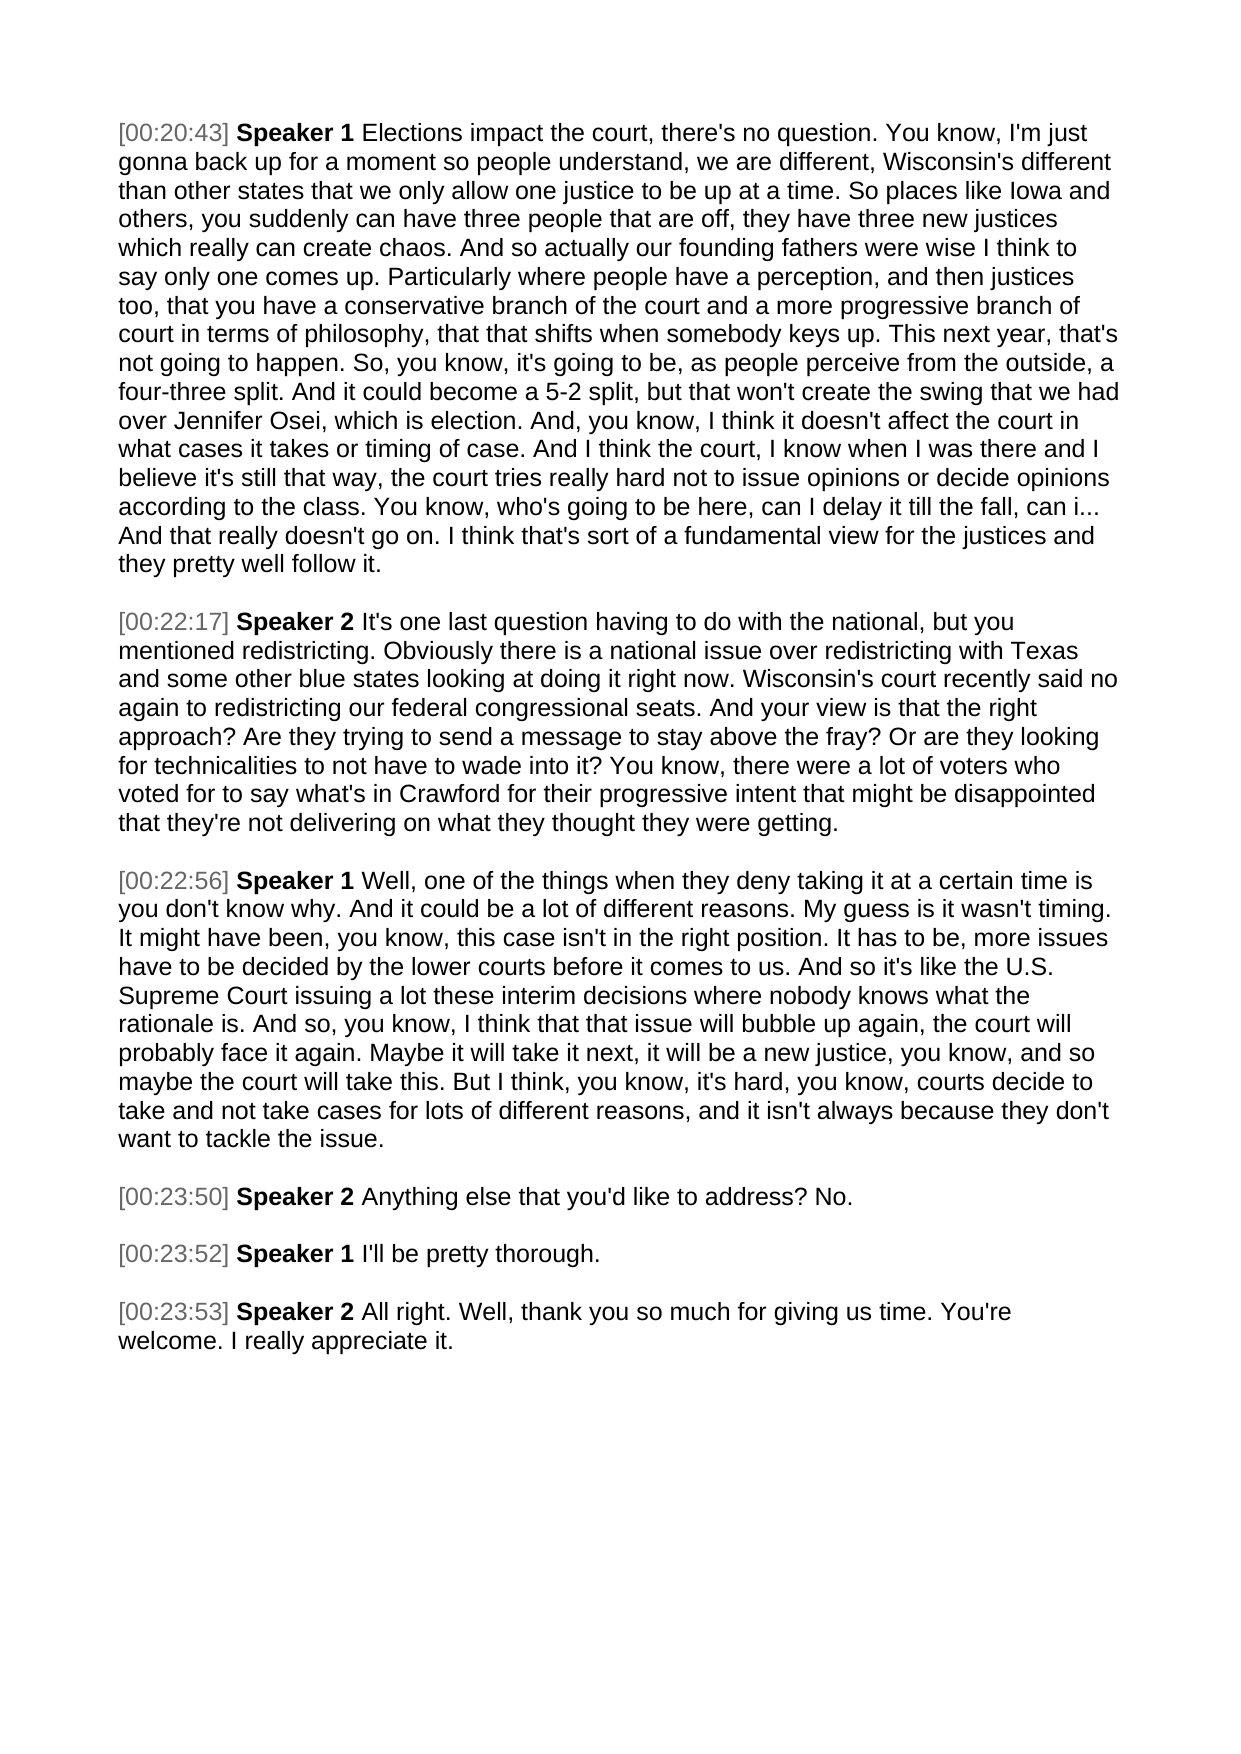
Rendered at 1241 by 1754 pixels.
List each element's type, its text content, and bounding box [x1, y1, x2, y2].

text [00:22:56] Speaker 1 Well, one of the things when they deny taking it at a certain time is you don't know why. And it could be a lot of different reasons. My guess is it wasn't timing. It might have been, you know, this case isn't in the right position. It has to be, more issues have to be decided by the lower courts before it comes to us. And so it's like the U.S. Supreme Court issuing a lot these interim decisions where nobody knows what the rationale is. And so, you know, I think that that issue will bubble up again, the court will probably face it again. Maybe it will take it next, it will be a new justice, you know, and so maybe the court will take this. But I think, you know, it's hard, you know, courts decide to take and not take cases for lots of different reasons, and it isn't always because they don't want to tackle the issue. [118, 866, 1122, 1153]
text [00:23:53] Speaker 2 All right. Well, thank you so much for giving us time. You're welcome. I really appreciate it. [118, 1297, 1122, 1354]
text [00:23:52] Speaker 1 I'll be pretty thorough. [118, 1239, 1122, 1268]
text [00:22:17] Speaker 2 It's one last question having to do with the national, but you mentioned redistricting. Obviously there is a national issue over redistricting with Texas and some other blue states looking at doing it right now. Wisconsin's court recently said no again to redistricting our federal congressional seats. And your view is that the right approach? Are they trying to send a message to stay above the fray? Or are they looking for technicalities to not have to wade into it? You know, there were a lot of voters who voted for to say what's in Crawford for their progressive intent that might be disappointed that they're not delivering on what they thought they were getting. [118, 607, 1122, 837]
text [00:23:50] Speaker 2 Anything else that you'd like to address? No. [118, 1182, 1122, 1211]
text [00:20:43] Speaker 1 Elections impact the court, there's no question. You know, I'm just gonna back up for a moment so people understand, we are different, Wisconsin's different than other states that we only allow one justice to be up at a time. So places like Iowa and others, you suddenly can have three people that are off, they have three new justices which really can create chaos. And so actually our founding fathers were wise I think to say only one comes up. Particularly where people have a perception, and then justices too, that you have a conservative branch of the court and a more progressive branch of court in terms of philosophy, that that shifts when somebody keys up. This next year, that's not going to happen. So, you know, it's going to be, as people perceive from the outside, a four-three split. And it could become a 5-2 split, but that won't create the swing that we had over Jennifer Osei, which is election. And, you know, I think it doesn't affect the court in what cases it takes or timing of case. And I think the court, I know when I was there and I believe it's still that way, the court tries really hard not to issue opinions or decide opinions according to the class. You know, who's going to be here, can I delay it till the fall, can i... And that really doesn't go on. I think that's sort of a fundamental view for the justices and they pretty well follow it. [118, 118, 1122, 578]
